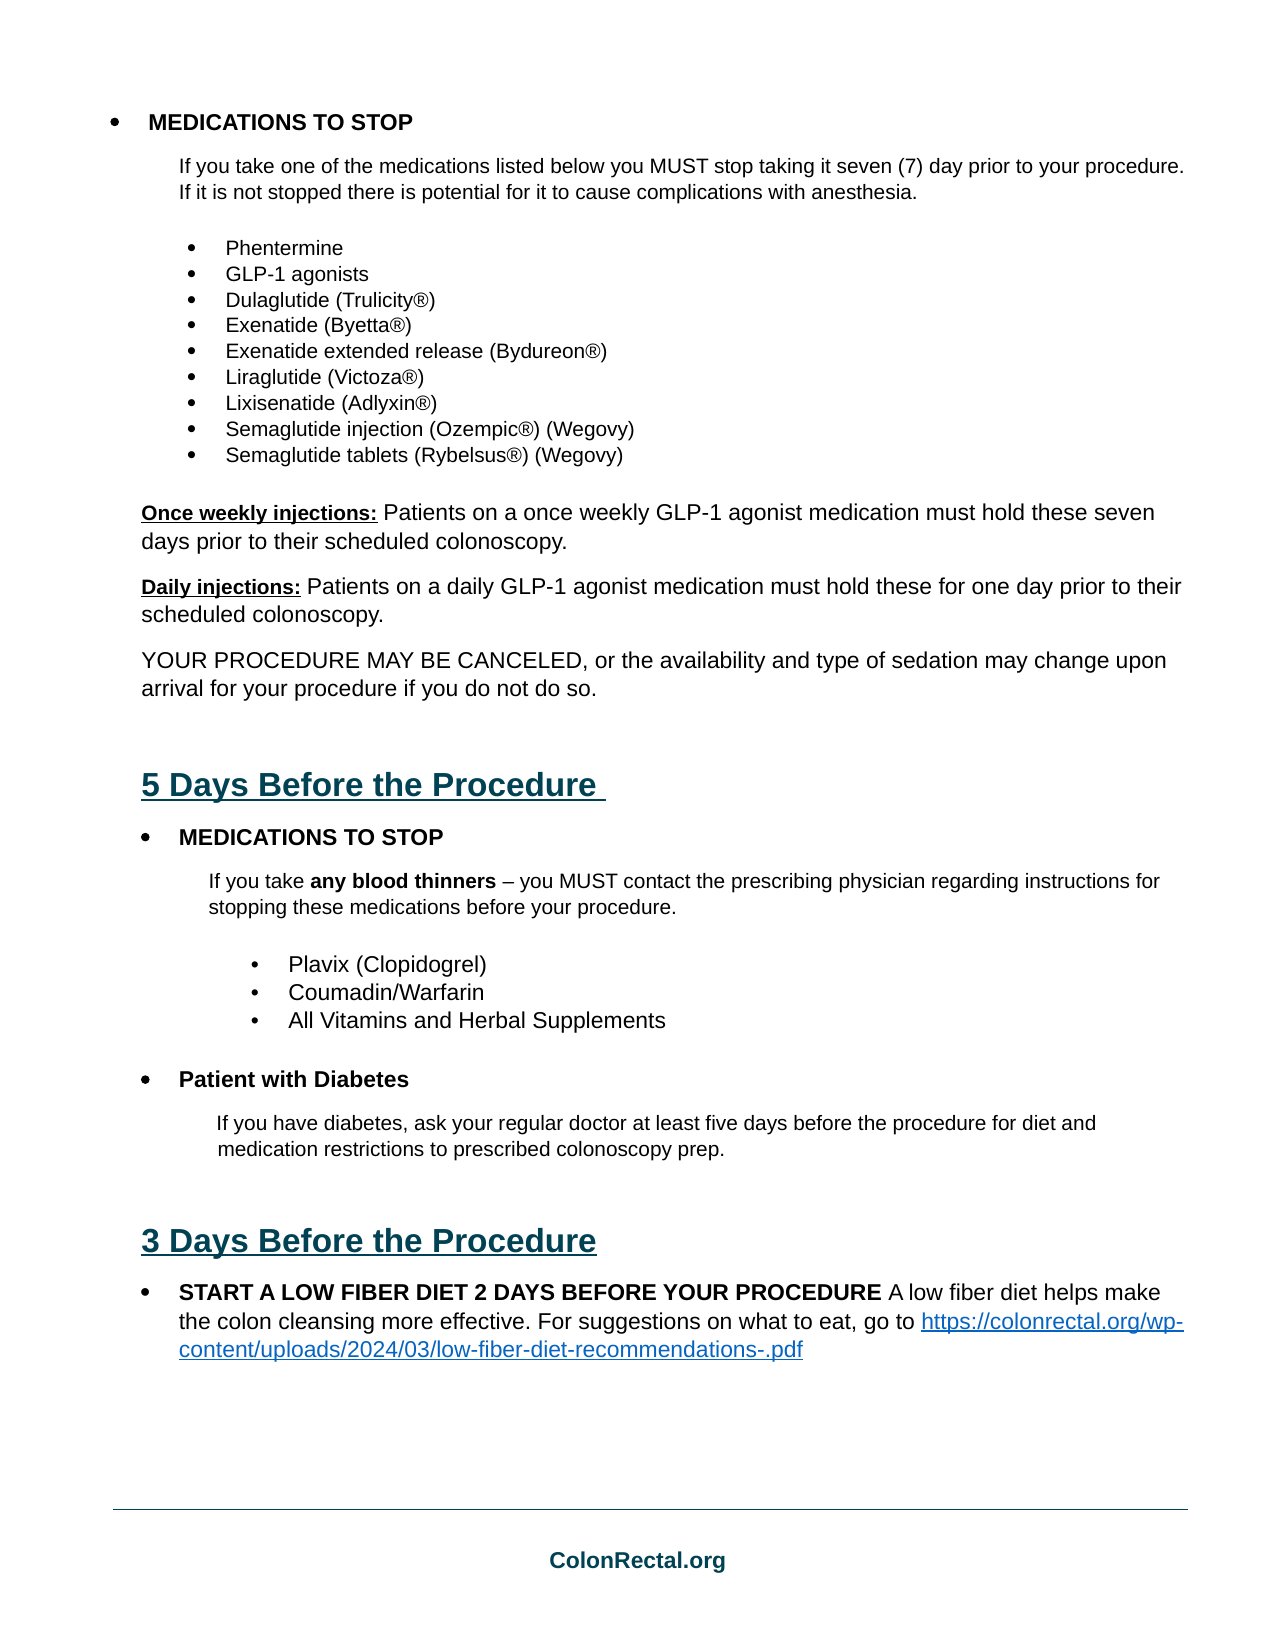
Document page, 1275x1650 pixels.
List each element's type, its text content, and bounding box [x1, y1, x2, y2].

list START A LOW FIBER DIET 2 DAYS BEFORE YOUR PROCEDURE A low fiber diet helps make the colon cleansing more effective. For suggestions on what to eat, go to https://colonrectal.org/wp-content/uploads/2024/03/low-fiber-diet-recommendations-.pdf [141, 1279, 1187, 1362]
text Daily injections: Patients on a daily GLP-1 agonist medication must hold these for one day prior to their scheduled colonoscopy. [141, 573, 1187, 628]
text 5 Days Before the Procedure [111, 766, 1187, 804]
list Semaglutide injection (Ozempic®) (Wegovy) [188, 417, 1187, 441]
text If you take one of the medications listed below you MUST stop taking it seven (7) day prior to your procedure. If it is not stopped there is potential for it to cause complications with anesthesia. [179, 154, 1187, 203]
list MEDICATIONS TO STOP [111, 108, 1187, 135]
list Patient with Diabetes [141, 1066, 1187, 1092]
list Plavix (Clopidogrel) [251, 951, 1183, 977]
text 3 Days Before the Procedure [141, 1221, 1187, 1259]
text If you have diabetes, ask your regular doctor at least five days before the procedure for diet and medication restrictions to prescribed colonoscopy prep. [216, 1111, 1183, 1161]
list Phentermine [188, 236, 1187, 259]
list Exenatide (Byetta®) [188, 313, 1187, 337]
list Lixisenatide (Adlyxin®) [188, 391, 1187, 415]
list Semaglutide tablets (Rybelsus®) (Wegovy) [188, 443, 1187, 467]
list Dulaglutide (Trulicity®) [188, 287, 1187, 311]
text Once weekly injections: Patients on a once weekly GLP-1 agonist medication must hold these seven days prior to their scheduled colonoscopy. [141, 499, 1187, 554]
text If you take any blood thinners – you MUST contact the prescribing physician regarding instructions for stopping these medications before your procedure. [208, 869, 1187, 918]
list Coumadin/Warfarin [251, 979, 1183, 1005]
list Exenatide extended release (Bydureon®) [188, 339, 1187, 363]
list MEDICATIONS TO STOP [141, 824, 1187, 850]
list Liraglutide (Victoza®) [188, 365, 1187, 389]
list GLP-1 agonists [188, 261, 1187, 286]
text YOUR PROCEDURE MAY BE CANCELED, or the availability and type of sedation may change upon arrival for your procedure if you do not do so. [141, 647, 1187, 701]
list All Vitamins and Herbal Supplements [251, 1007, 1183, 1034]
